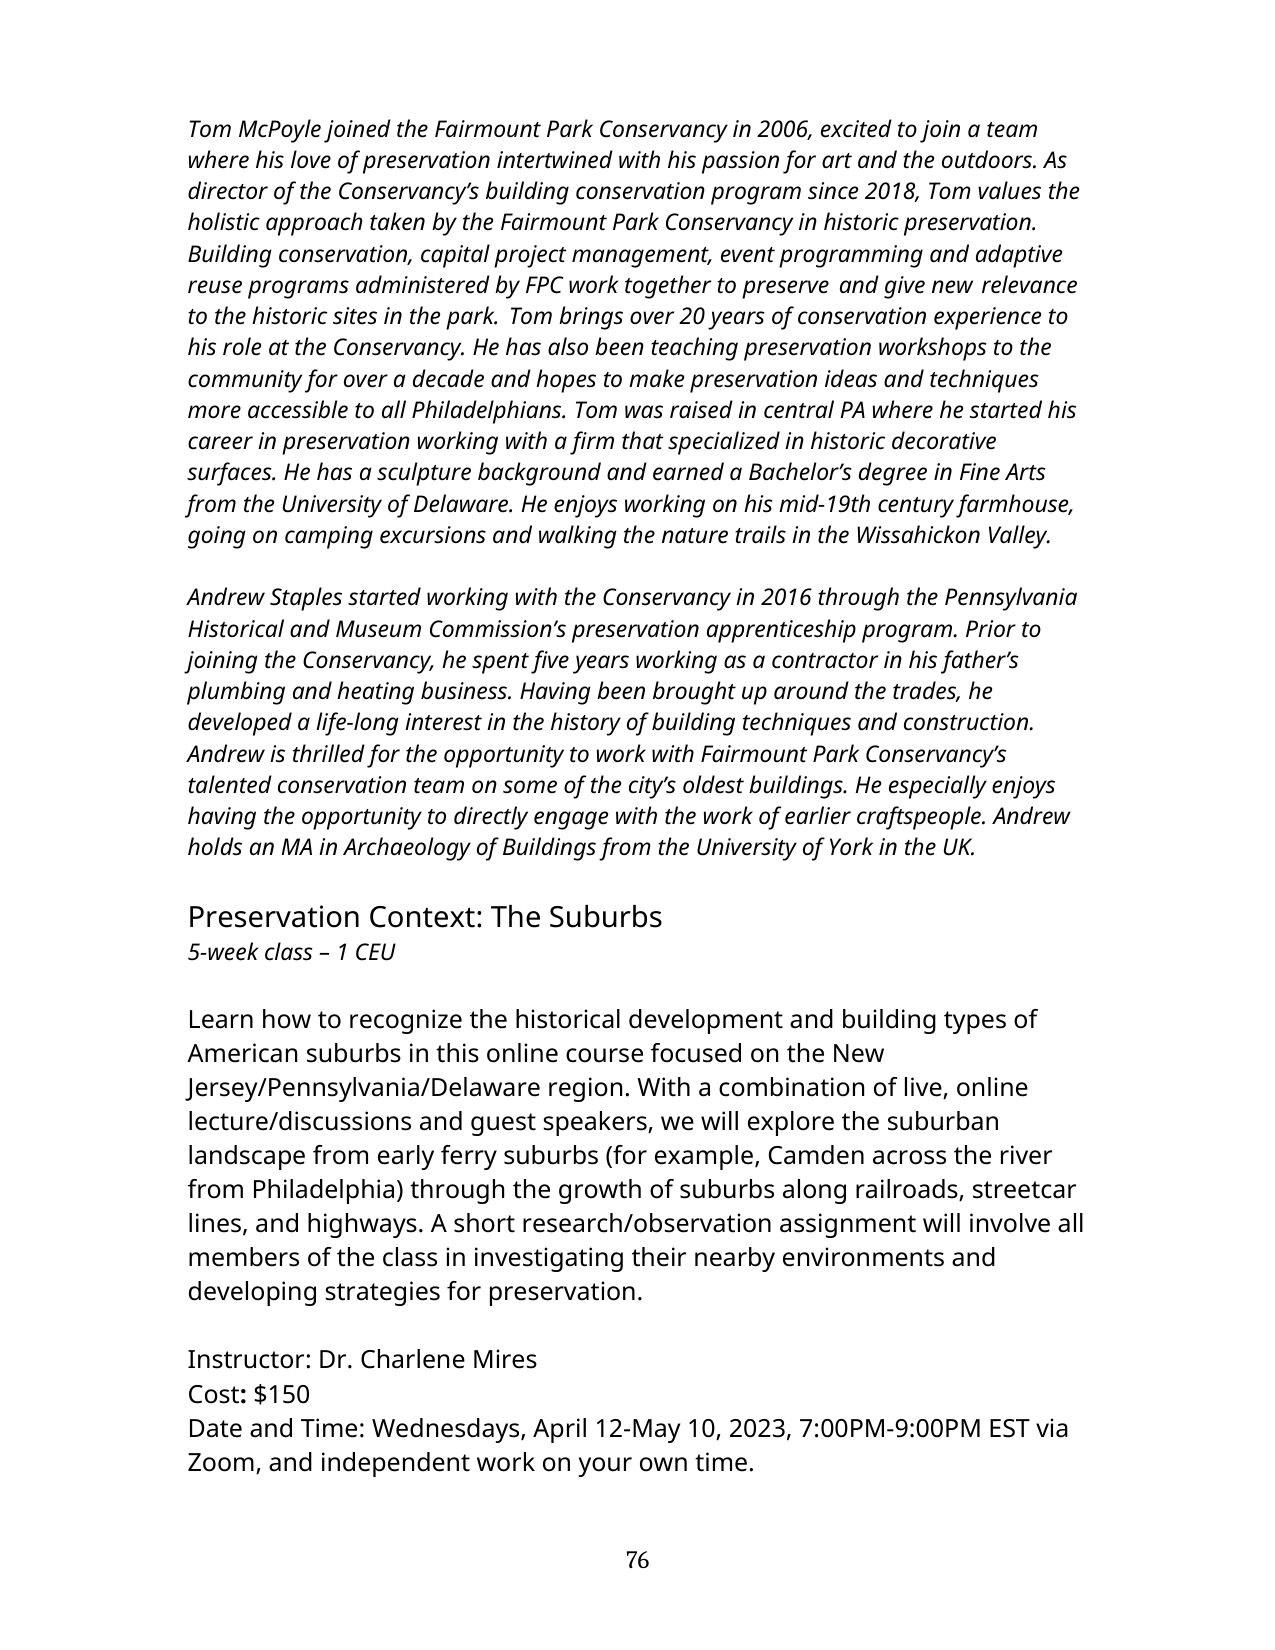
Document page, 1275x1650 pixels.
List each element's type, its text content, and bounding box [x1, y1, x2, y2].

text Andrew Staples started working with the Conservancy in 2016 through the Pennsylvania Historical and Museum Commission’s preservation apprenticeship program. Prior to joining the Conservancy, he spent five years working as a contractor in his father’s plumbing and heating business. Having been brought up around the trades, he developed a life-long interest in the history of building techniques and construction. Andrew is thrilled for the opportunity to work with Fairmount Park Conservancy’s talented conservation team on some of the city’s oldest buildings. He especially enjoys having the opportunity to directly engage with the work of earlier craftspeople. Andrew holds an MA in Archaeology of Buildings from the University of York in the UK. [187, 581, 1087, 862]
text Tom McPoyle joined the Fairmount Park Conservancy in 2006, excited to join a team where his love of preservation intertwined with his passion for art and the outdoors. As director of the Conservancy’s building conservation program since 2018, Tom values the holistic approach taken by the Fairmount Park Conservancy in historic preservation. Building conservation, capital project management, event programming and adaptive reuse programs administered by FPC work together to preserve and give new relevance to the historic sites in the park. Tom brings over 20 years of conservation experience to his role at the Conservancy. He has also been teaching preservation workshops to the community for over a decade and hopes to make preservation ideas and techniques more accessible to all Philadelphians. Tom was raised in central PA where he started his career in preservation working with a firm that specialized in historic decorative surfaces. He has a sculpture background and earned a Bachelor’s degree in Fine Arts from the University of Delaware. He enjoys working on his mid-19th century farmhouse, going on camping excursions and walking the nature trails in the Wissahickon Valley. [187, 112, 1087, 550]
text 5-week class – 1 CEU [187, 936, 1087, 967]
text Instructor: Dr. Charlene Mires [187, 1342, 1087, 1376]
text Cost: $150 [187, 1376, 1087, 1410]
text Preservation Context: The Suburbs [187, 897, 1087, 936]
text Learn how to recognize the historical development and building types of American suburbs in this online course focused on the New Jersey/Pennsylvania/Delaware region. With a combination of live, online lecture/discussions and guest speakers, we will explore the suburban landscape from early ferry suburbs (for example, Camden across the river from Philadelphia) through the growth of suburbs along railroads, streetcar lines, and highways. A short research/observation assignment will involve all members of the class in investigating their nearby environments and developing strategies for preservation. [187, 1002, 1087, 1308]
text Date and Time: Wednesdays, April 12-May 10, 2023, 7:00PM-9:00PM EST via Zoom, and independent work on your own time. [187, 1410, 1087, 1478]
